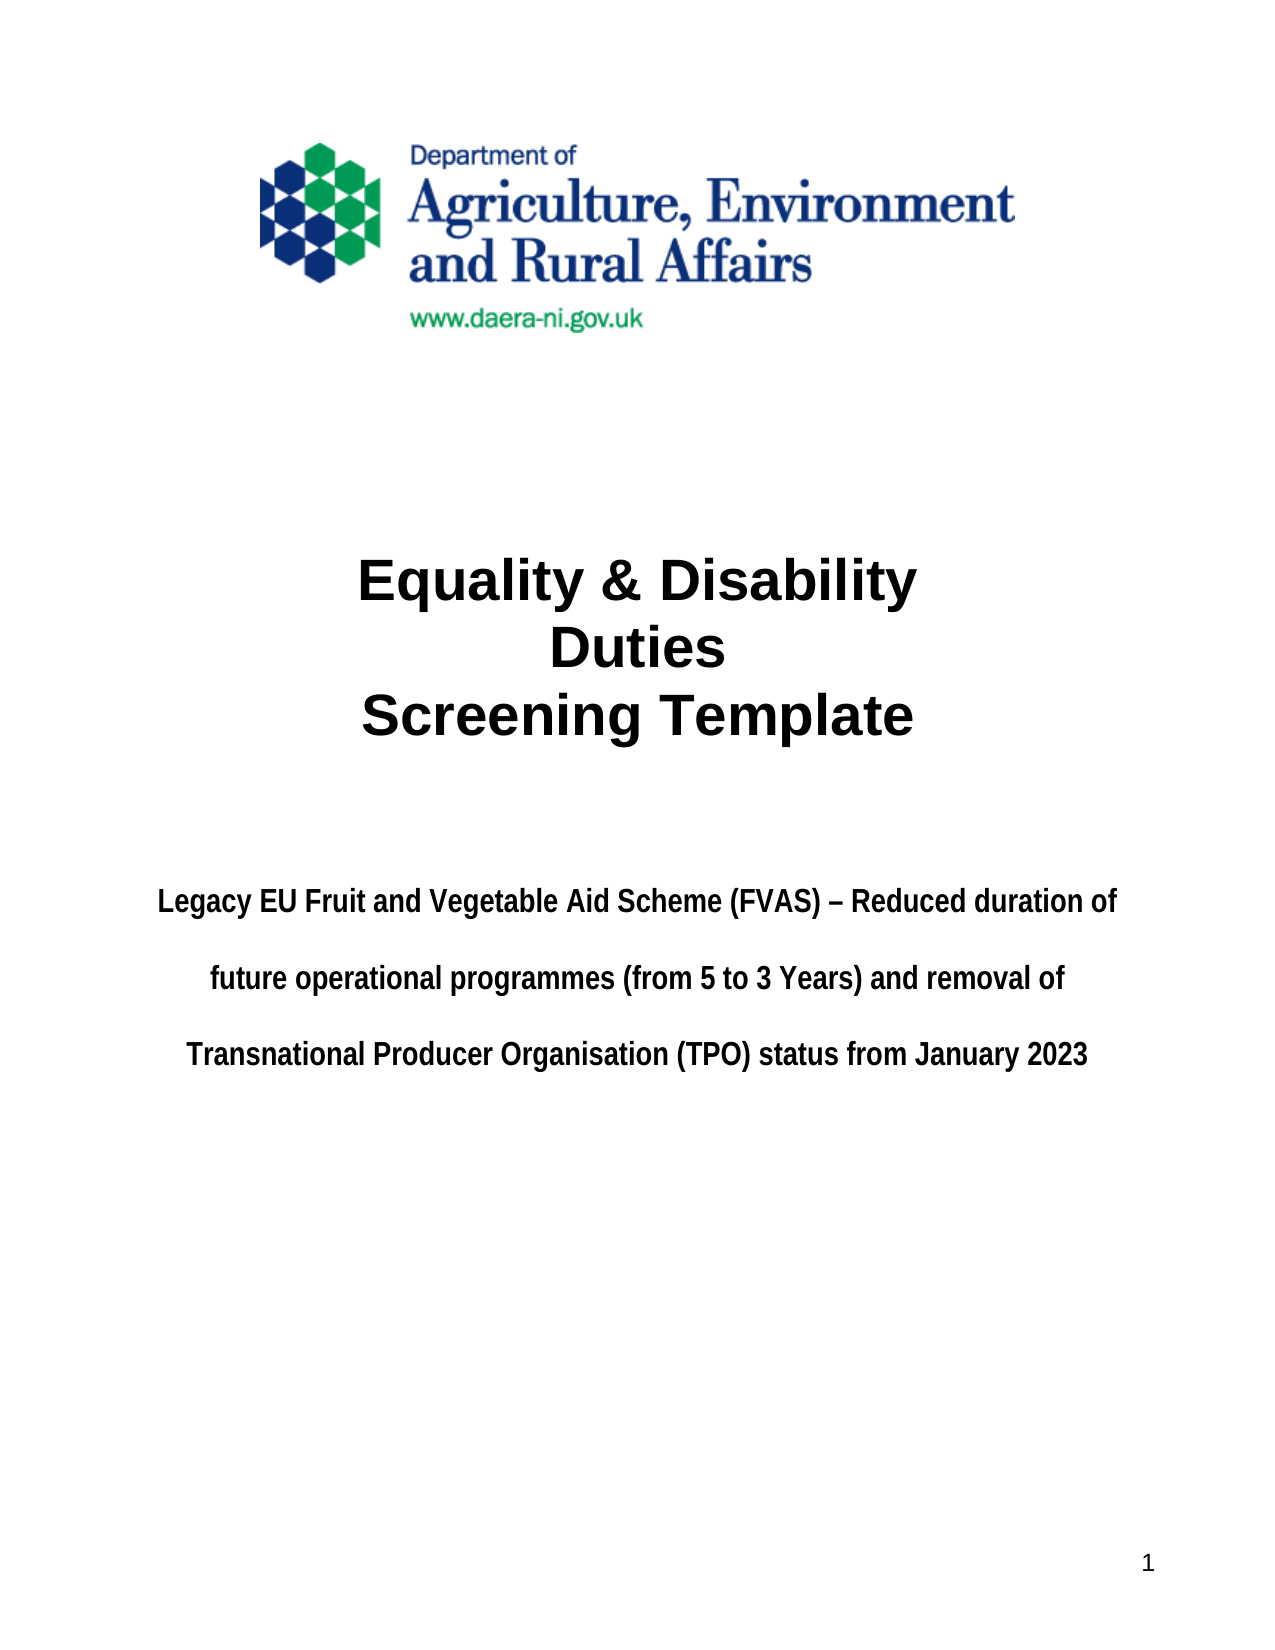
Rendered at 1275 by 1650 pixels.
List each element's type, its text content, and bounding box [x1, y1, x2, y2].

text Legacy EU Fruit and Vegetable Aid Scheme (FVAS) – Reduced duration of future operational programmes (from 5 to 3 Years) and removal of Transnational Producer Organisation (TPO) status from January 2023 [120, 881, 1155, 1073]
text Equality & Disability Duties [297, 546, 979, 680]
picture [260, 143, 1015, 333]
text Screening Template [297, 680, 979, 747]
